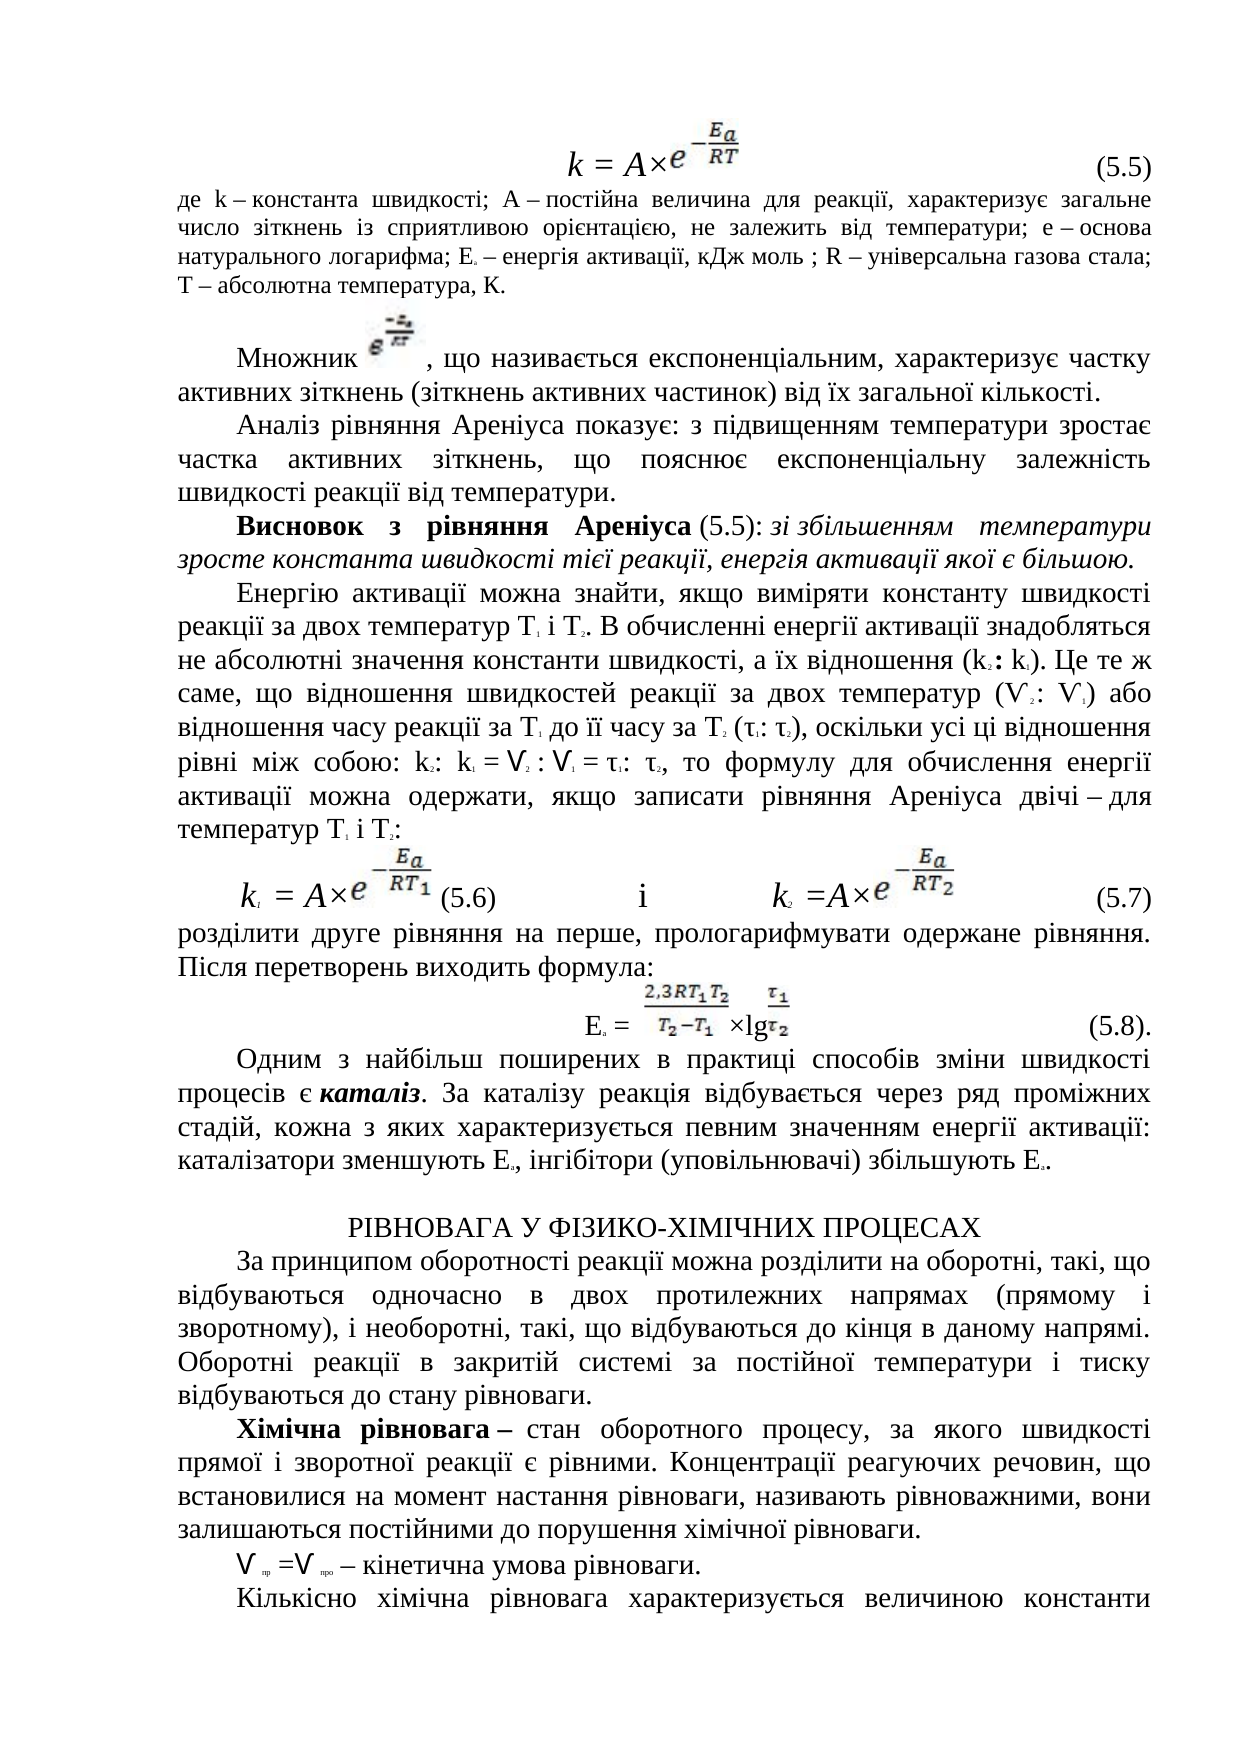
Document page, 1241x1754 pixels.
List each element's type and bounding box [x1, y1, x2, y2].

picture [350, 845, 432, 908]
picture [644, 982, 729, 1036]
table_header [177, 118, 1152, 1614]
picture [670, 118, 739, 176]
picture [873, 845, 955, 908]
picture [364, 298, 426, 368]
picture [767, 985, 790, 1036]
